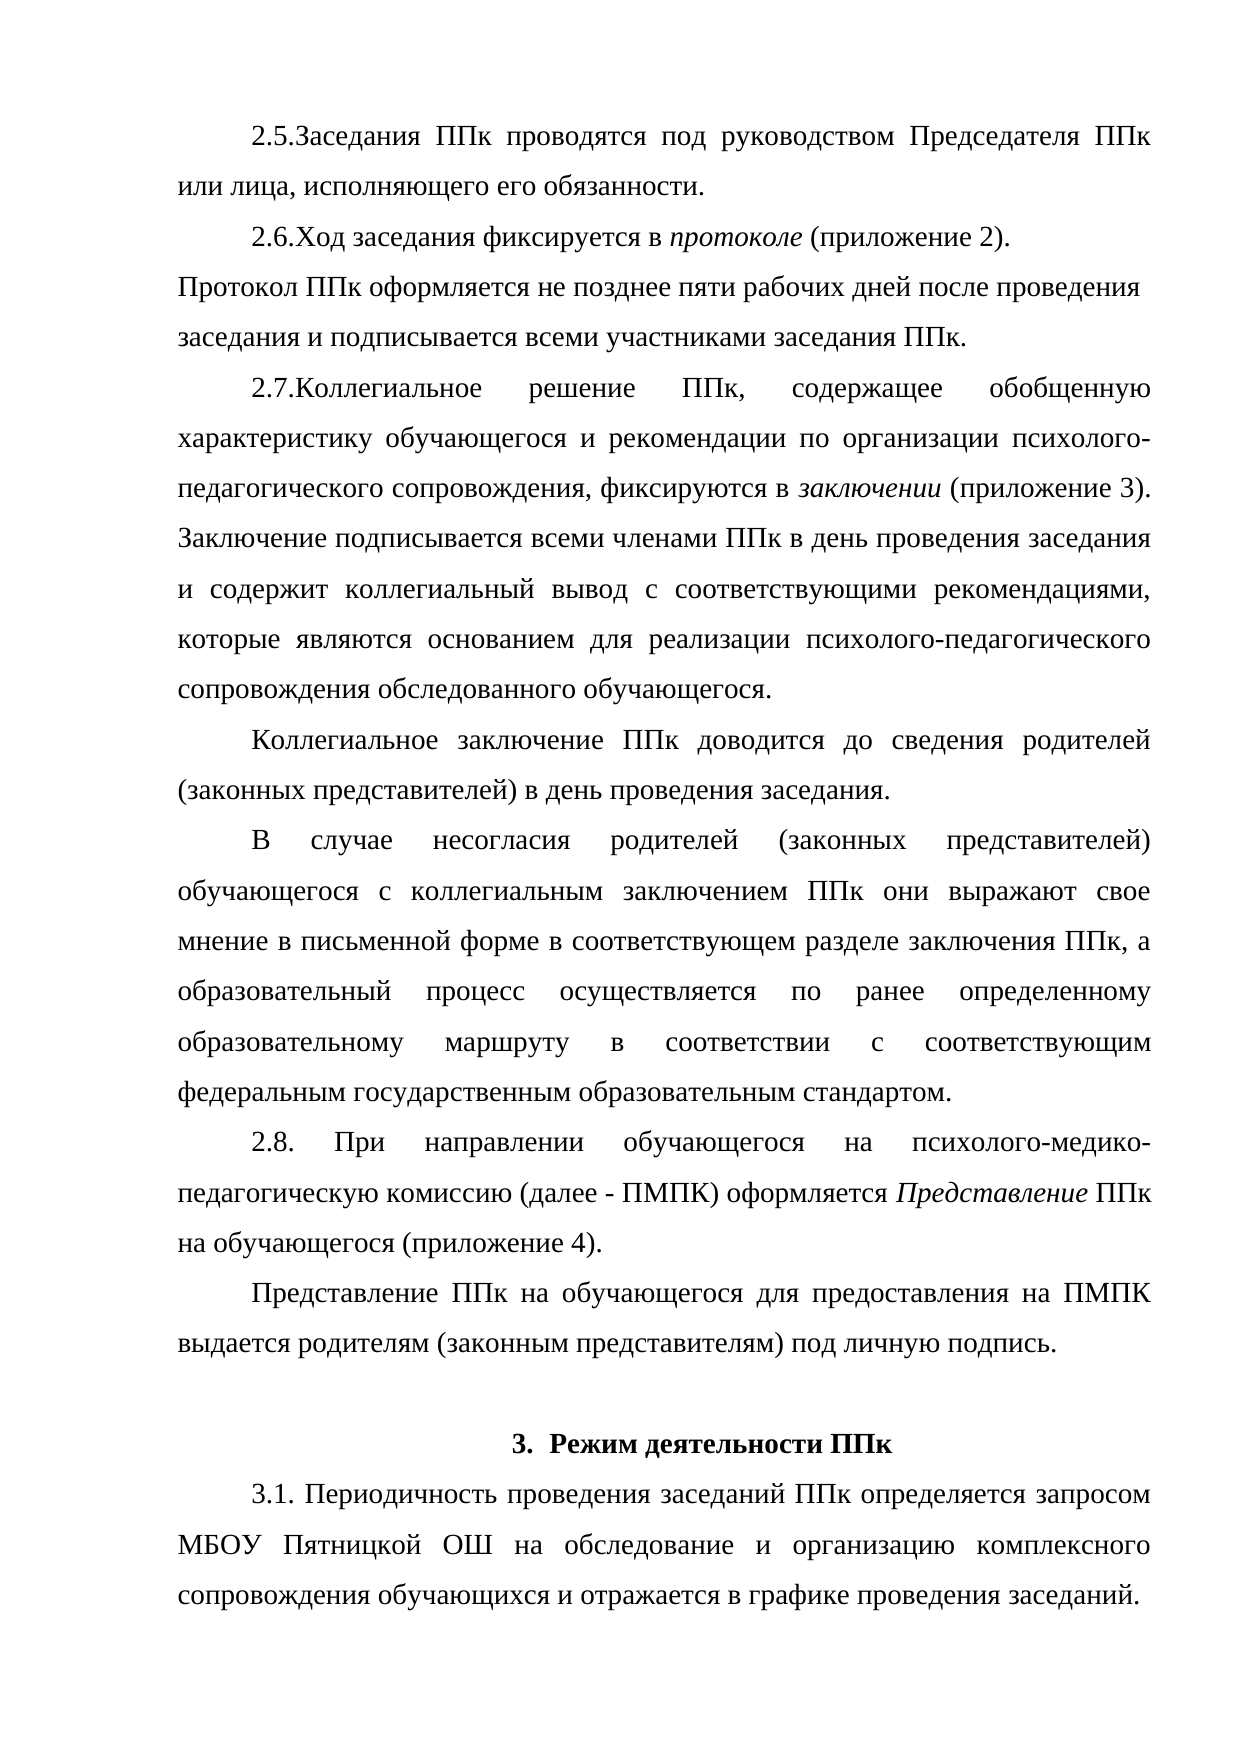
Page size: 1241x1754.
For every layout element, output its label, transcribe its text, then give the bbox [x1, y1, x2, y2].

text Протокол ППк оформляется не позднее пяти рабочих дней после проведения [177, 269, 1152, 303]
text 2.6.Ход заседания фиксируется в протоколе (приложение 2). [177, 219, 1152, 252]
list Режим деятельности ППк [252, 1426, 1152, 1460]
text Коллегиальное заключение ППк доводится до сведения родителей (законных представителей) в день проведения заседания. [177, 722, 1152, 806]
text 3.1. Периодичность проведения заседаний ППк определяется запросом МБОУ Пятницкой ОШ на обследование и организацию комплексного сопровождения обучающихся и отражается в графике проведения заседаний. [177, 1477, 1152, 1611]
text заседания и подписывается всеми участниками заседания ППк. [177, 319, 1152, 353]
text В случае несогласия родителей (законных представителей) обучающегося с коллегиальным заключением ППк они выражают свое мнение в письменной форме в соответствующем разделе заключения ППк, а образовательный процесс осуществляется по ранее определенному образовательному маршруту в соответствии с соответствующим федеральным государственным образовательным стандартом. [177, 822, 1152, 1108]
text Представление ППк на обучающегося для предоставления на ПМПК выдается родителям (законным представителям) под личную подпись. [177, 1275, 1152, 1359]
text 2.8. При направлении обучающегося на психолого-медико-педагогическую комиссию (далее - ПМПК) оформляется Представление ППк на обучающегося (приложение 4). [177, 1124, 1152, 1258]
text 2.5.Заседания ППк проводятся под руководством Председателя ППк или лица, исполняющего его обязанности. [177, 118, 1152, 202]
text 2.7.Коллегиальное решение ППк, содержащее обобщенную характеристику обучающегося и рекомендации по организации психолого-педагогического сопровождения, фиксируются в заключении (приложение 3). Заключение подписывается всеми членами ППк в день проведения заседания и содержит коллегиальный вывод с соответствующими рекомендациями, которые являются основанием для реализации психолого-педагогического сопровождения обследованного обучающегося. [177, 370, 1152, 705]
